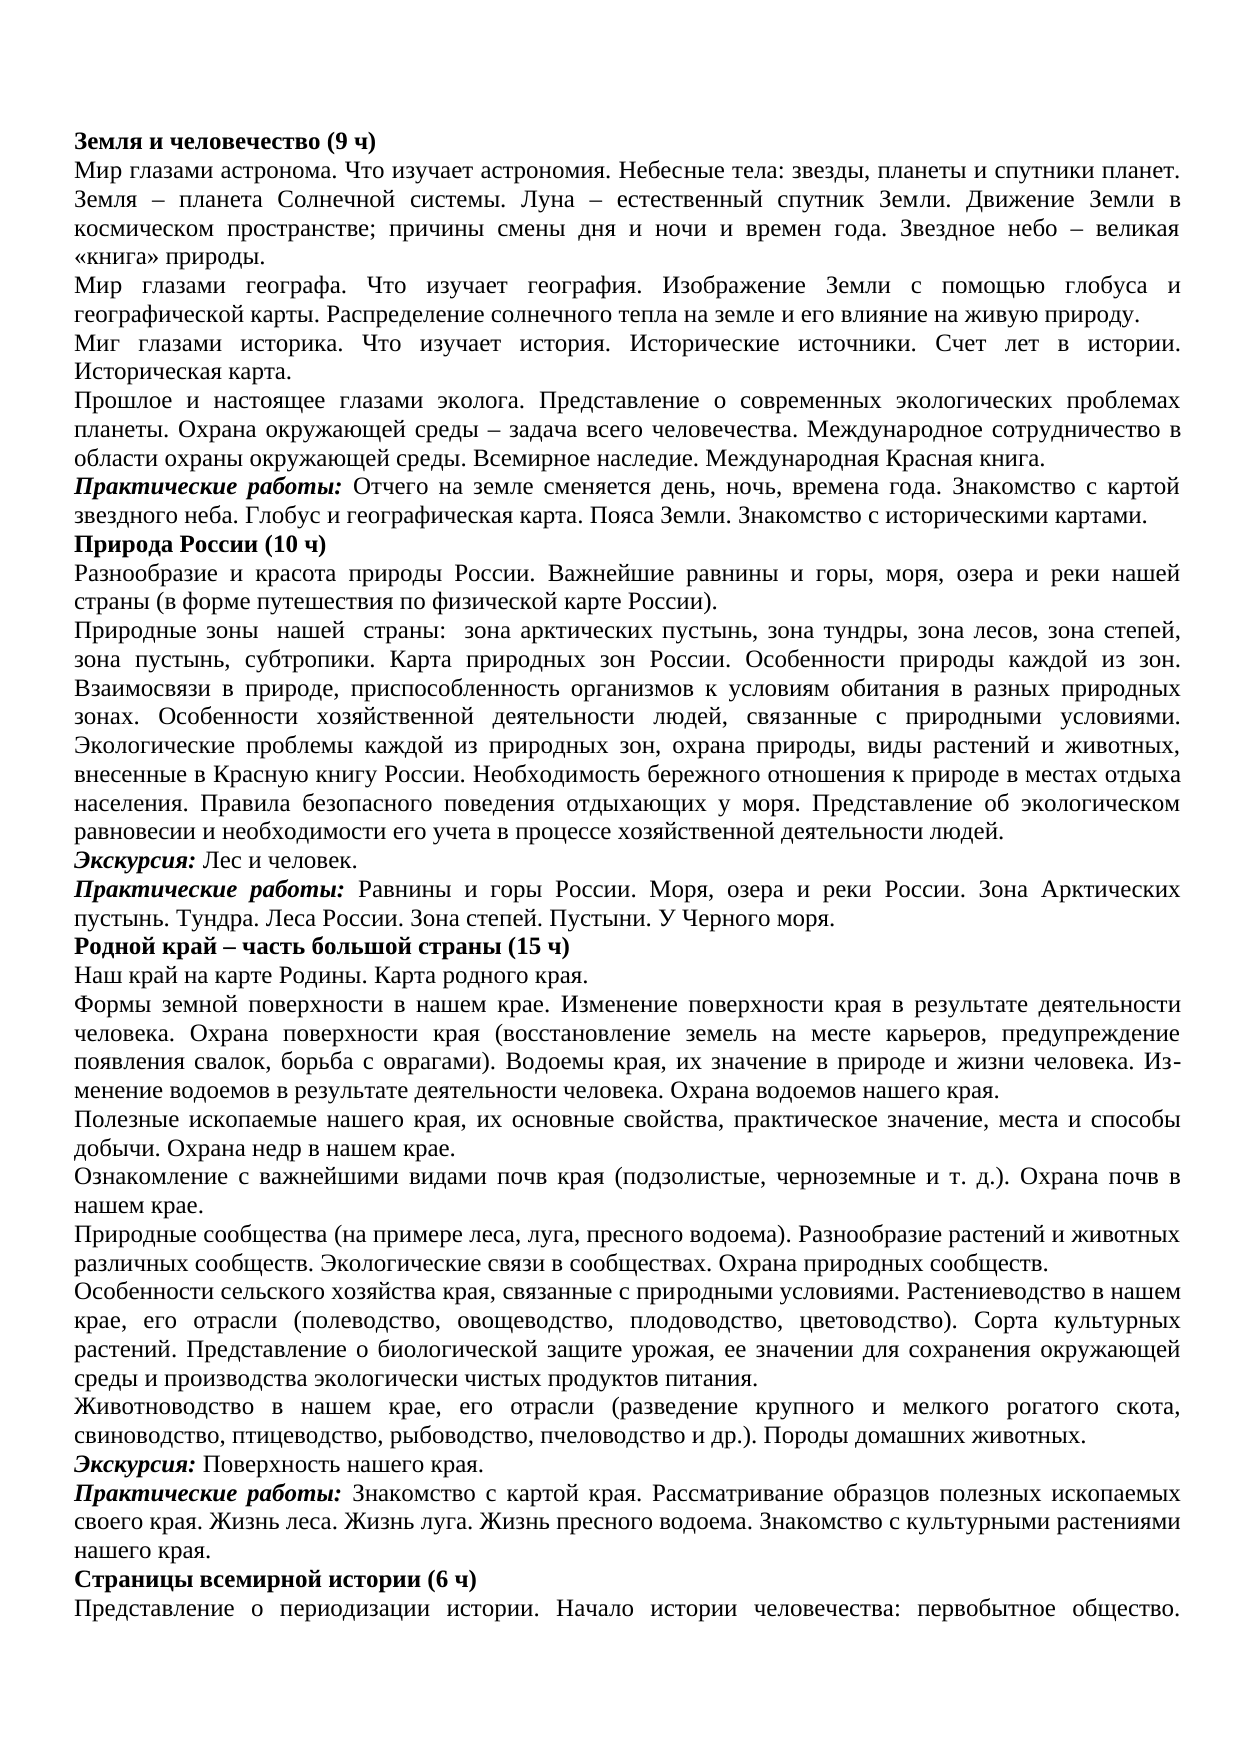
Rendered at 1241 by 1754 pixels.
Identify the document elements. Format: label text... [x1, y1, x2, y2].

text Родной край – часть большой страны (15 ч) [74, 931, 1181, 960]
text Земля и человечество (9 ч) [74, 126, 1181, 155]
text Полезные ископаемые нашего края, их основные свойства, практическое значение, места и способы добычи. Охрана недр в нашем крае. [74, 1104, 1181, 1161]
text Экскурсия: Поверхность нашего края. [74, 1449, 1181, 1478]
text Страницы всемирной истории (6 ч) [74, 1564, 1181, 1593]
text Животноводство в нашем крае, его отрасли (разведение крупного и мелкого рогатого скота, свиноводство, птицеводство, рыбоводство, пчеловодство и др.). Породы домашних животных. [74, 1391, 1181, 1449]
text Практические работы: Равнины и горы России. Моря, озера и реки России. Зона Арктических пустынь. Тундра. Леса России. Зона степей. Пустыни. У Черного моря. [74, 874, 1181, 931]
text Практические работы: Отчего на земле сменяется день, ночь, времена года. Знакомство с картой звездного неба. Глобус и географическая карта. Пояса Земли. Знакомство с историческими картами. [74, 471, 1181, 529]
text Формы земной поверхности в нашем крае. Изменение поверхности края в результате деятельности человека. Охрана поверхности края (восстановление земель на месте карьеров, предупреждение появления свалок, борьба с оврагами). Водоемы края, их значение в природе и жизни человека. Изменение водоемов в результате деятельности человека. Охрана водоемов нашего края. [74, 989, 1181, 1104]
text Мир глазами астронома. Что изучает астрономия. Небесные тела: звезды, планеты и спутники планет. Земля – планета Солнечной системы. Луна – естественный спутник Земли. Движение Земли в космическом пространстве; причины смены дня и ночи и времен года. Звездное небо – великая «книга» природы. [74, 155, 1181, 270]
text Наш край на карте Родины. Карта родного края. [74, 960, 1181, 989]
text Особенности сельского хозяйства края, связанные с природными условиями. Растениеводство в нашем крае, его отрасли (полеводство, овощеводство, плодоводство, цветоводство). Сорта культурных растений. Представление о биологической защите урожая, ее значении для сохранения окружающей среды и производства экологически чистых продуктов питания. [74, 1276, 1181, 1391]
text Природные сообщества (на примере леса, луга, пресного водоема). Разнообразие растений и животных различных сообществ. Экологические связи в сообществах. Охрана природных сообществ. [74, 1219, 1181, 1276]
text Природа России (10 ч) [74, 529, 1181, 558]
text Мир глазами географа. Что изучает география. Изображение Земли с помощью глобуса и географической карты. Распределение солнечного тепла на земле и его влияние на живую природу. [74, 270, 1181, 328]
text Экскурсия: Лес и человек. [74, 845, 1181, 874]
text Ознакомление с важнейшими видами почв края (подзолистые, черноземные и т. д.). Охрана почв в нашем крае. [74, 1161, 1181, 1219]
text Практические работы: Знакомство с картой края. Рассматривание образцов полезных ископаемых своего края. Жизнь леса. Жизнь луга. Жизнь пресного водоема. Знакомство с культурными растениями нашего края. [74, 1478, 1181, 1564]
text Миг глазами историка. Что изучает история. Исторические источники. Счет лет в истории. Историческая карта. [74, 328, 1181, 385]
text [74, 1593, 1181, 1621]
text Разнообразие и красота природы России. Важнейшие равнины и горы, моря, озера и реки нашей страны (в форме путешествия по физической карте России). [74, 558, 1181, 615]
text Природные зоны нашей страны: зона арктических пустынь, зона тундры, зона лесов, зона степей, зона пустынь, субтропики. Карта природных зон России. Особенности природы каждой из зон. Взаимосвязи в природе, приспособленность организмов к условиям обитания в разных природных зонах. Особенности хозяйственной деятельности людей, связанные с природными условиями. Экологические проблемы каждой из природных зон, охрана природы, виды растений и животных, внесенные в Красную книгу России. Необходимость бережного отношения к природе в местах отдыха населения. Правила безопасного поведения отдыхающих у моря. Представление об экологическом равновесии и необходимости его учета в процессе хозяйственной деятельности людей. [74, 615, 1181, 845]
text Прошлое и настоящее глазами эколога. Представление о современных экологических проблемах планеты. Охрана окружающей среды – задача всего человечества. Международное сотрудничество в области охраны окружающей среды. Всемирное наследие. Международная Красная книга. [74, 385, 1181, 471]
